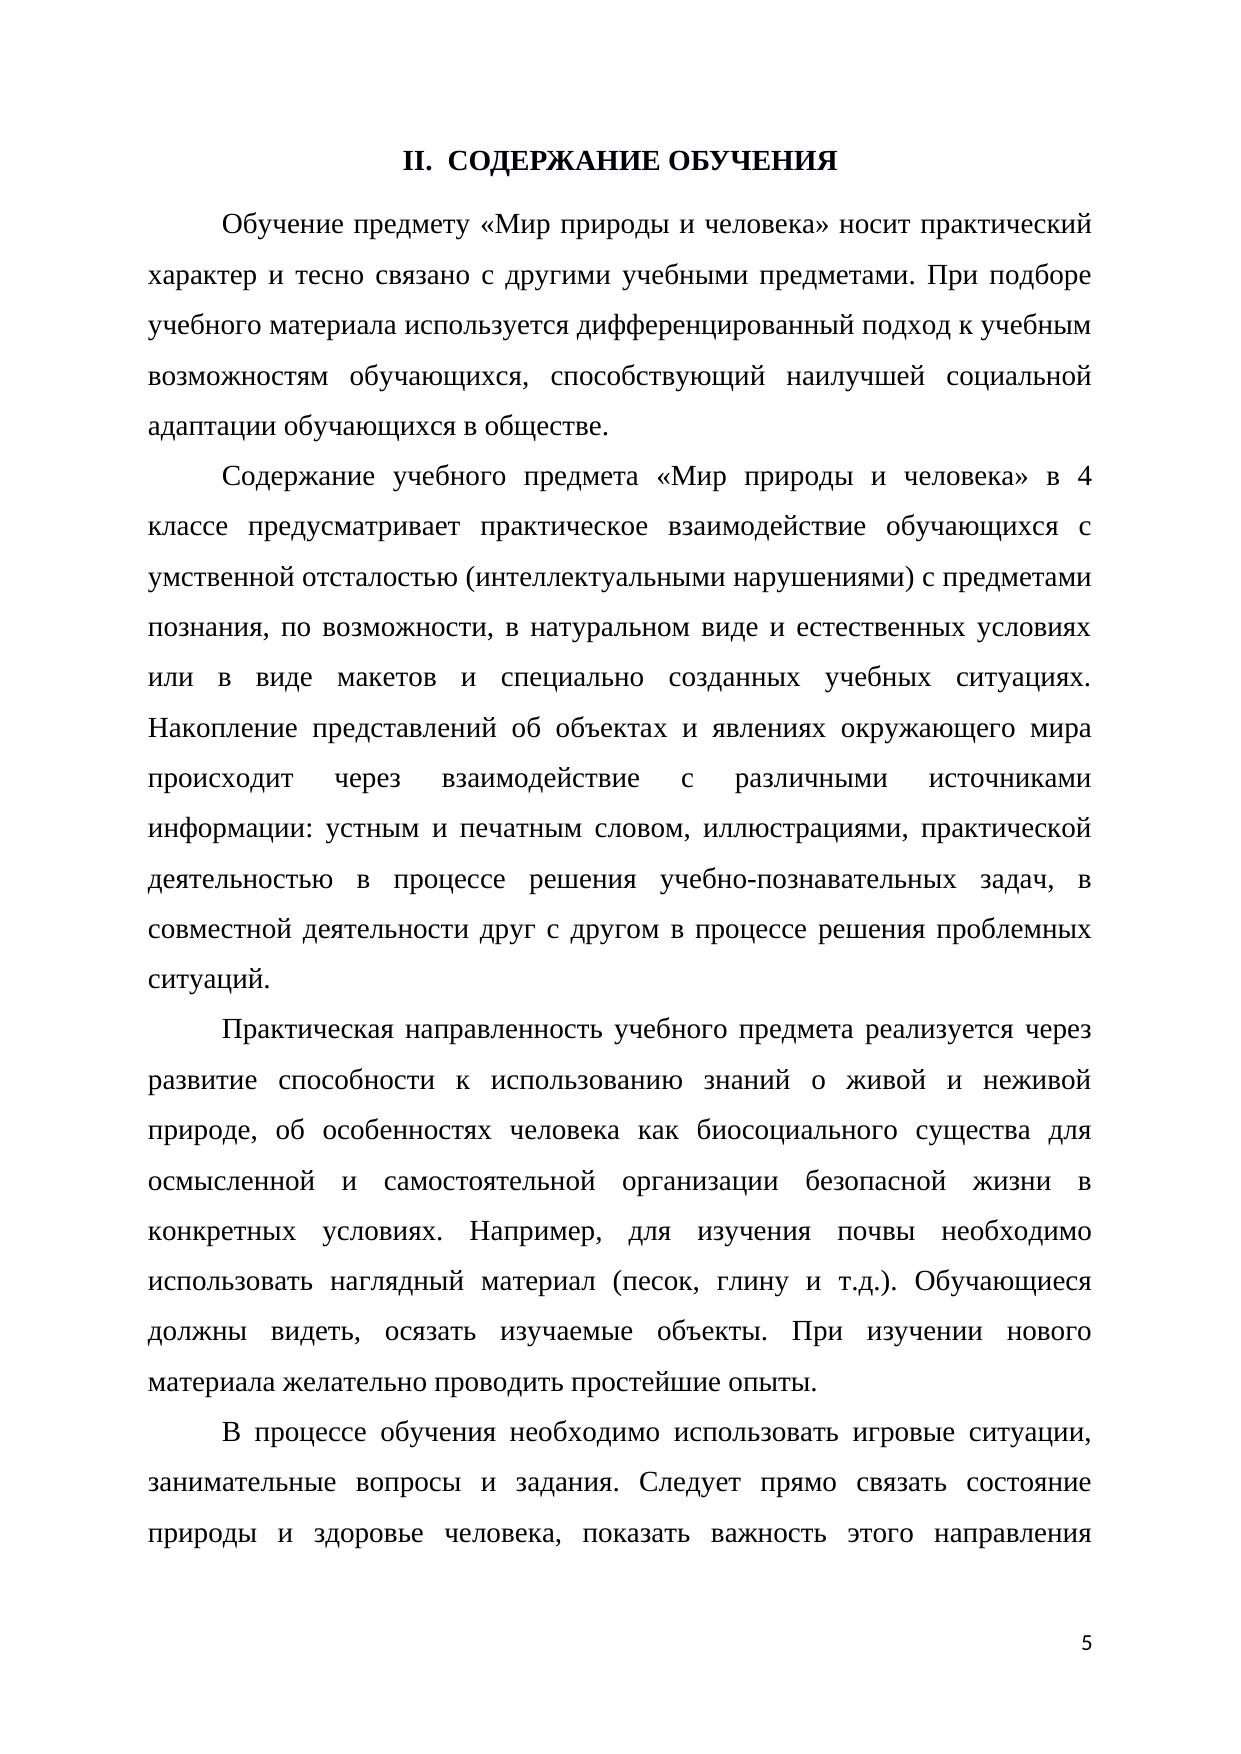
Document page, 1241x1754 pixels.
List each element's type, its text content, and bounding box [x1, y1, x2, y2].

text Практическая направленность учебного предмета реализуется через развитие способности к использованию знаний о живой и неживой природе, об особенностях человека как биосоциального существа для осмысленной и самостоятельной организации безопасной жизни в конкретных условиях. Например, для изучения почвы необходимо использовать наглядный материал (песок, глину и т.д.). Обучающиеся должны видеть, осязать изучаемые объекты. При изучении нового материала желательно проводить простейшие опыты. [148, 1012, 1092, 1397]
subtitle СОДЕРЖАНИЕ ОБУЧЕНИЯ [148, 143, 1092, 177]
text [148, 1414, 1092, 1548]
text Содержание учебного предмета «Мир природы и человека» в 4 классе предусматривает практическое взаимодействие обучающихся с умственной отсталостью (интеллектуальными нарушениями) с предметами познания, по возможности, в натуральном виде и естественных условиях или в виде макетов и специально созданных учебных ситуациях. Накопление представлений об объектах и явлениях окружающего мира происходит через взаимодействие с различными источниками информации: устным и печатным словом, иллюстрациями, практической деятельностью в процессе решения учебно-познавательных задач, в совместной деятельности друг с другом в процессе решения проблемных ситуаций. [148, 458, 1092, 995]
text Обучение предмету «Мир природы и человека» носит практический характер и тесно связано с другими учебными предметами. При подборе учебного материала используется дифференцированный подход к учебным возможностям обучающихся, способствующий наилучшей социальной адаптации обучающихся в обществе. [148, 207, 1092, 441]
